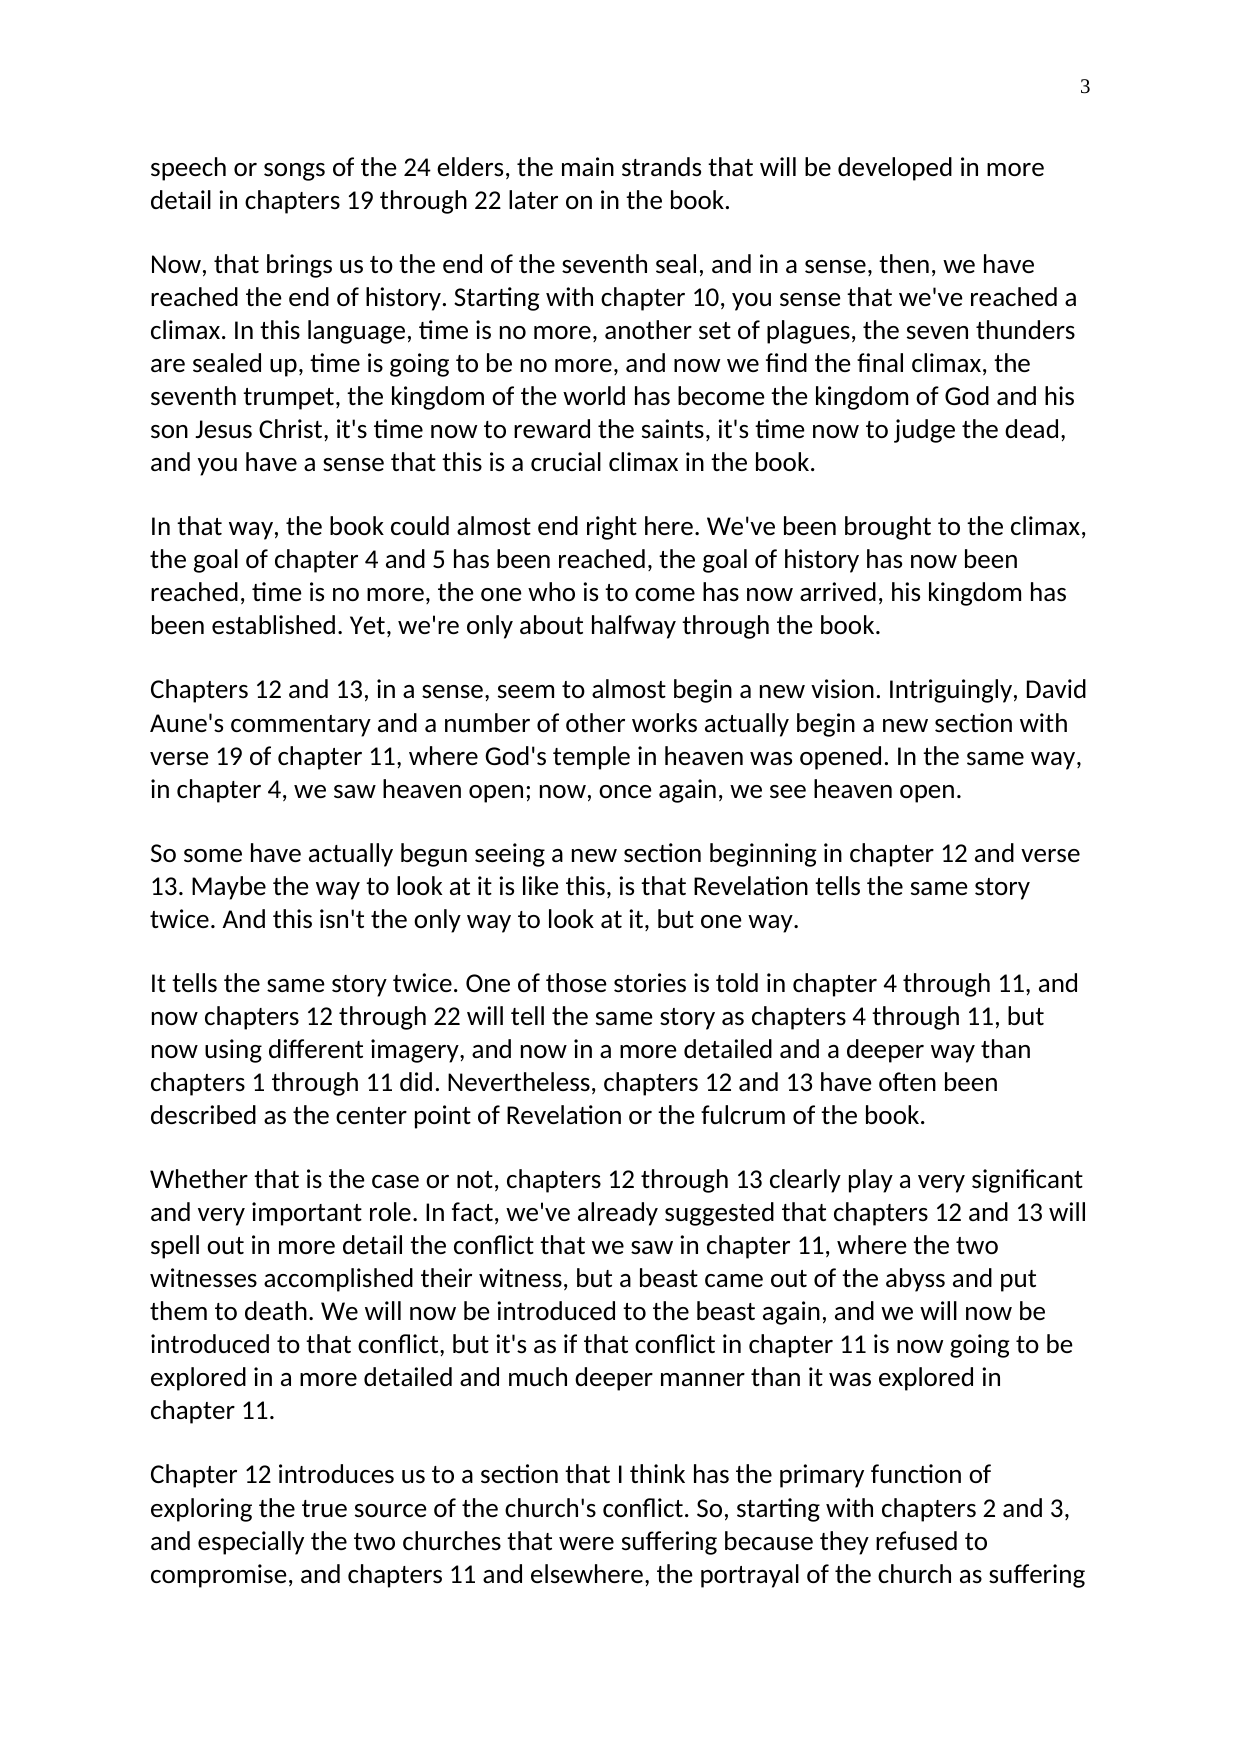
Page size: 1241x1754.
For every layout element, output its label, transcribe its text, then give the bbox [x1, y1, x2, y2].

text Chapters 12 and 13, in a sense, seem to almost begin a new vision. Intriguingly, David Aune's commentary and a number of other works actually begin a new section with verse 19 of chapter 11, where God's temple in heaven was opened. In the same way, in chapter 4, we saw heaven open; now, once again, we see heaven open. [150, 673, 1090, 805]
text In that way, the book could almost end right here. We've been brought to the climax, the goal of chapter 4 and 5 has been reached, the goal of history has now been reached, time is no more, the one who is to come has now arrived, his kingdom has been established. Yet, we're only about halfway through the book. [150, 509, 1090, 642]
text So some have actually begun seeing a new section beginning in chapter 12 and verse 13. Maybe the way to look at it is like this, is that Revelation tells the same story twice. And this isn't the only way to look at it, but one way. [150, 836, 1090, 935]
text Whether that is the case or not, chapters 12 through 13 clearly play a very significant and very important role. In fact, we've already suggested that chapters 12 and 13 will spell out in more detail the conflict that we saw in chapter 11, where the two witnesses accomplished their witness, but a beast came out of the abyss and put them to death. We will now be introduced to the beast again, and we will now be introduced to that conflict, but it's as if that conflict in chapter 11 is now going to be explored in a more detailed and much deeper manner than it was explored in chapter 11. [150, 1162, 1090, 1427]
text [150, 150, 1090, 216]
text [150, 1458, 1090, 1590]
text It tells the same story twice. One of those stories is told in chapter 4 through 11, and now chapters 12 through 22 will tell the same story as chapters 4 through 11, but now using different imagery, and now in a more detailed and a deeper way than chapters 1 through 11 did. Nevertheless, chapters 12 and 13 have often been described as the center point of Revelation or the fulcrum of the book. [150, 966, 1090, 1131]
text Now, that brings us to the end of the seventh seal, and in a sense, then, we have reached the end of history. Starting with chapter 10, you sense that we've reached a climax. In this language, time is no more, another set of plagues, the seven thunders are sealed up, time is going to be no more, and now we find the final climax, the seventh trumpet, the kingdom of the world has become the kingdom of God and his son Jesus Christ, it's time now to reward the saints, it's time now to judge the dead, and you have a sense that this is a crucial climax in the book. [150, 247, 1090, 478]
